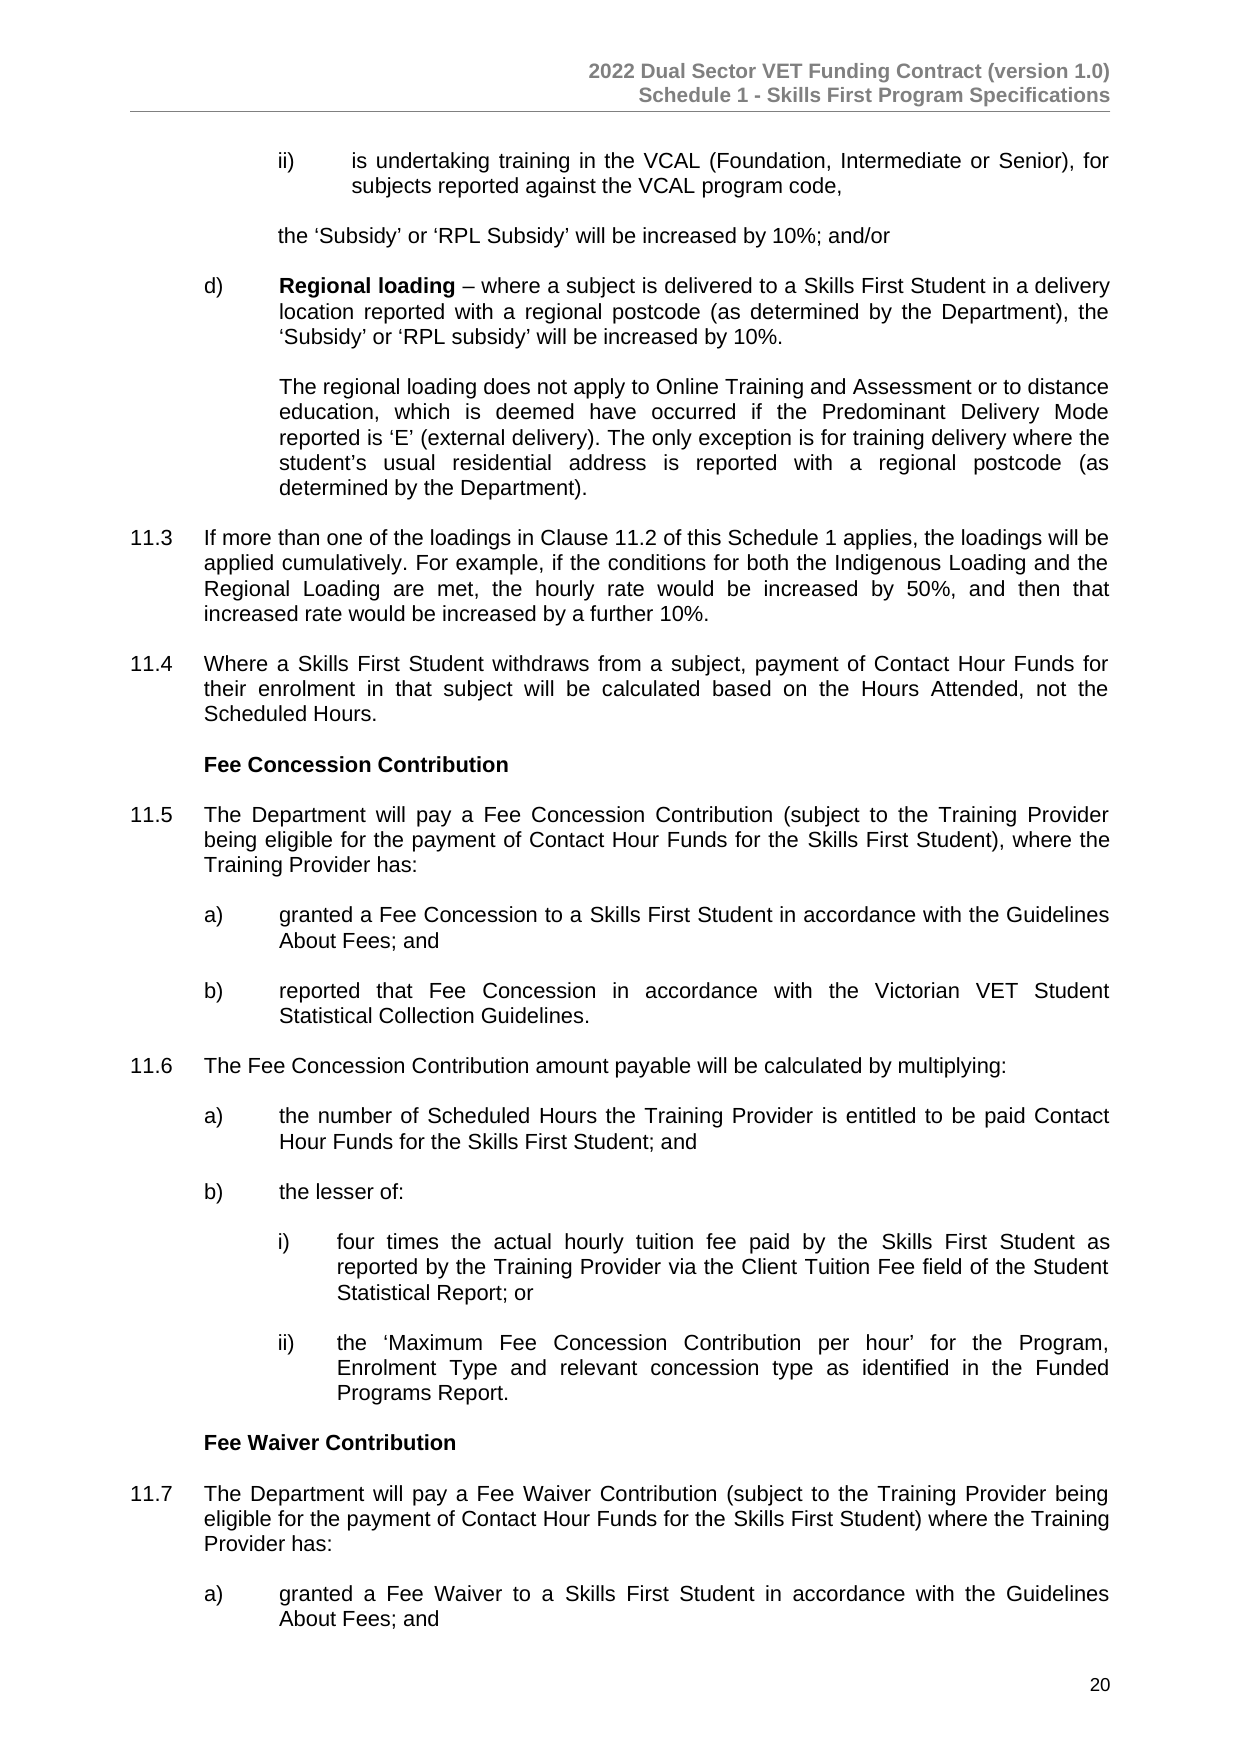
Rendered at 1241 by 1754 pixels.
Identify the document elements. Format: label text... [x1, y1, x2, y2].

list Where a Skills First Student withdraws from a subject, payment of Contact Hour Funds for their enrolment in that subject will be calculated based on the Hours Attended, not the Scheduled Hours. [130, 651, 1110, 726]
text the ‘Subsidy’ or ‘RPL Subsidy’ will be increased by 10%; and/or [278, 223, 1110, 248]
list four times the actual hourly tuition fee paid by the Skills First Student as reported by the Training Provider via the Client Tuition Fee field of the Student Statistical Report; or [278, 1229, 1110, 1304]
text Fee Waiver Contribution [204, 1430, 1110, 1455]
text Fee Concession Contribution [204, 751, 1110, 777]
text The regional loading does not apply to Online Training and Assessment or to distance education, which is deemed have occurred if the Predominant Delivery Mode reported is ‘E’ (external delivery). The only exception is for training delivery where the student’s usual residential address is reported with a regional postcode (as determined by the Department). [279, 374, 1110, 500]
list granted a Fee Concession to a Skills First Student in accordance with the Guidelines About Fees; and [204, 902, 1110, 953]
list the ‘Maximum Fee Concession Contribution per hour’ for the Program, Enrolment Type and relevant concession type as identified in the Funded Programs Report. [278, 1329, 1110, 1405]
list The Fee Concession Contribution amount payable will be calculated by multiplying: [130, 1053, 1110, 1078]
list is undertaking training in the VCAL (Foundation, Intermediate or Senior), for subjects reported against the VCAL program code, [278, 148, 1110, 198]
list The Department will pay a Fee Waiver Contribution (subject to the Training Provider being eligible for the payment of Contact Hour Funds for the Skills First Student) where the Training Provider has: [130, 1480, 1110, 1556]
list The Department will pay a Fee Concession Contribution (subject to the Training Provider being eligible for the payment of Contact Hour Funds for the Skills First Student), where the Training Provider has: [130, 802, 1110, 877]
list the number of Scheduled Hours the Training Provider is entitled to be paid Contact Hour Funds for the Skills First Student; and [204, 1103, 1110, 1154]
list If more than one of the loadings in Clause 11.2 of this Schedule 1 applies, the loadings will be applied cumulatively. For example, if the conditions for both the Indigenous Loading and the Regional Loading are met, the hourly rate would be increased by 50%, and then that increased rate would be increased by a further 10%. [130, 525, 1110, 626]
list granted a Fee Waiver to a Skills First Student in accordance with the Guidelines About Fees; and [204, 1581, 1110, 1631]
list reported that Fee Concession in accordance with the Victorian VET Student Statistical Collection Guidelines. [204, 978, 1110, 1028]
list Regional loading – where a subject is delivered to a Skills First Student in a delivery location reported with a regional postcode (as determined by the Department), the ‘Subsidy’ or ‘RPL subsidy’ will be increased by 10%. [204, 273, 1110, 349]
list the lesser of: [204, 1179, 1110, 1204]
